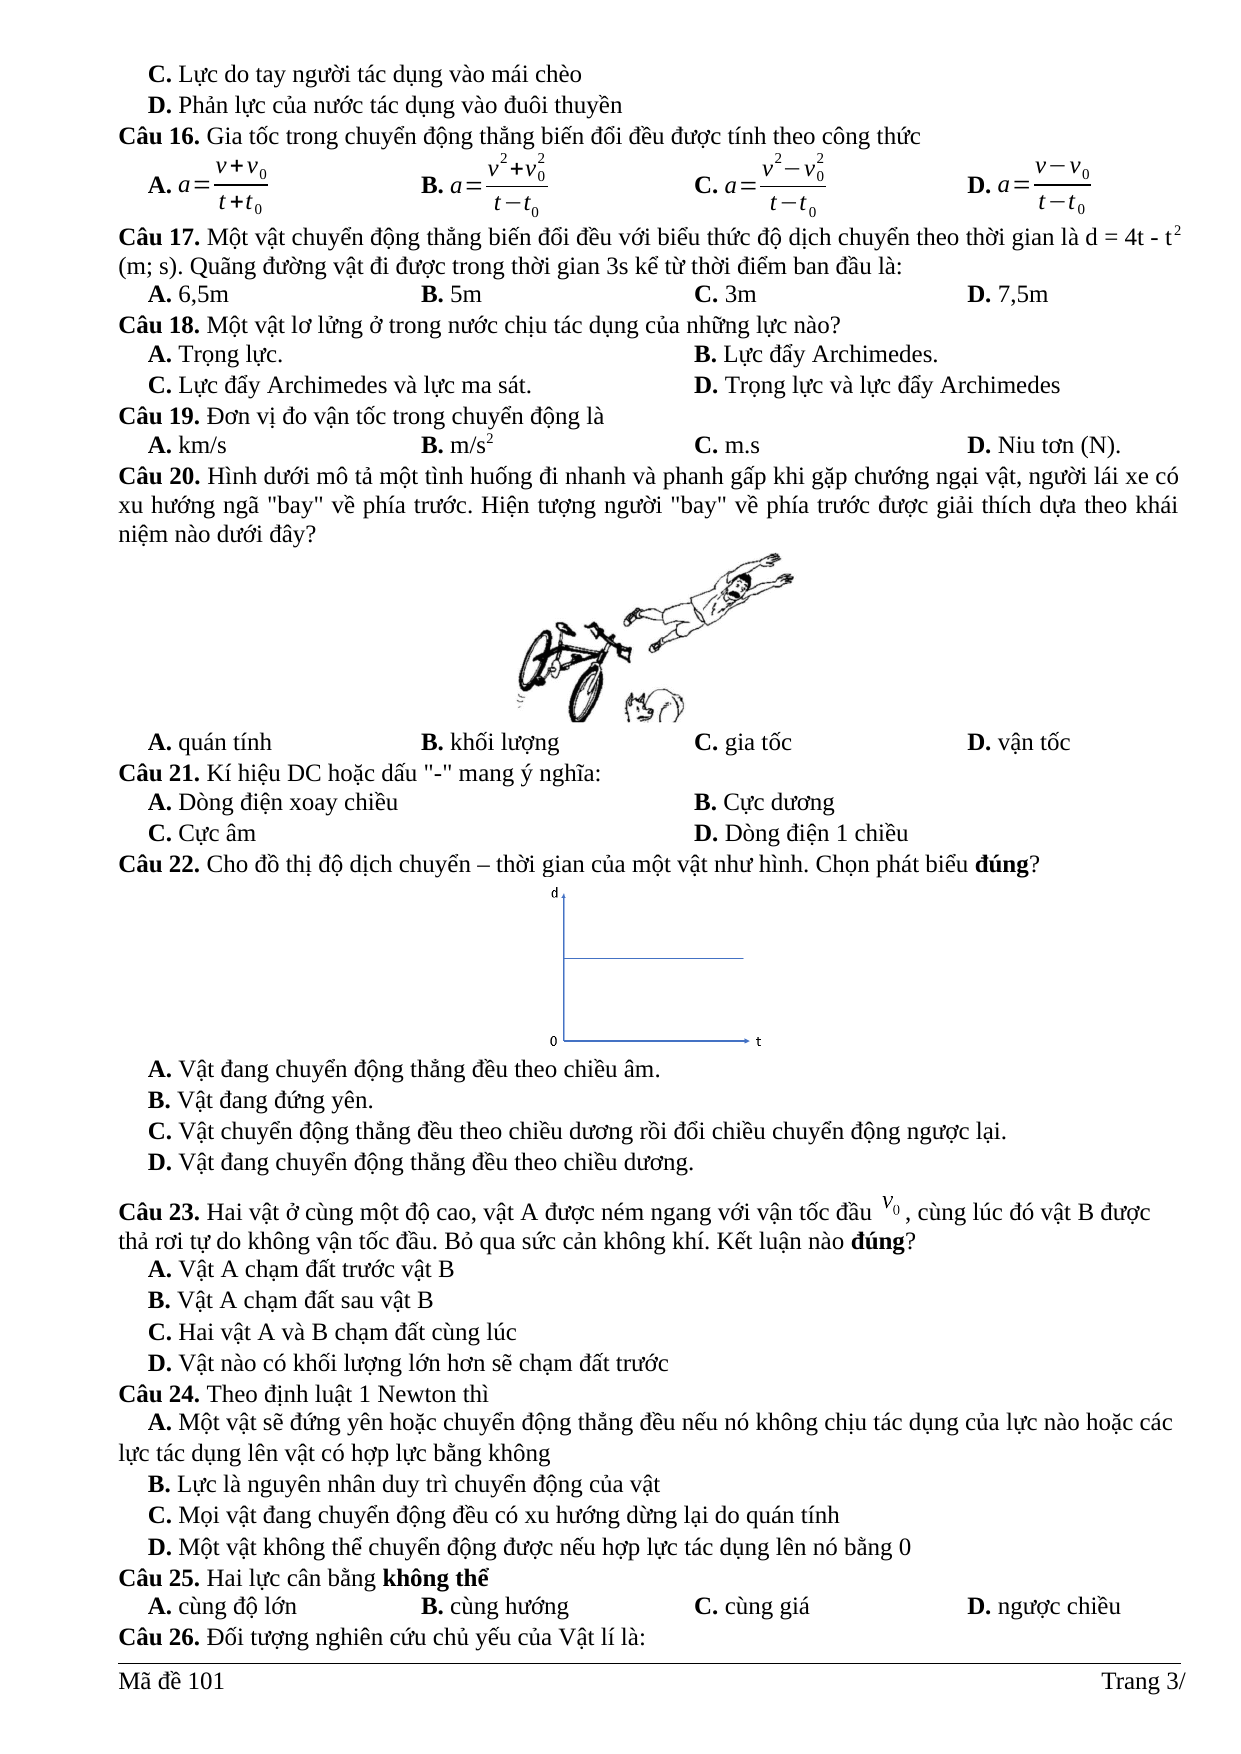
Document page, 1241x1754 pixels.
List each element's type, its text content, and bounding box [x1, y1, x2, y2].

text B. Lực là nguyên nhân duy trì chuyển động của vật [118, 1469, 1181, 1498]
text B. Vật đang đứng yên. [118, 1085, 1181, 1113]
text B. Vật A chạm đất sau vật B [118, 1286, 1181, 1314]
text D. Phản lực của nước tác dụng vào đuôi thuyền [118, 90, 1181, 119]
text C. Cực âm D. Dòng điện 1 chiều [118, 818, 1181, 846]
text A. km/s B. m/s2 C. m.s D. Niu tơn (N). [118, 430, 1181, 459]
text A. quán tính B. khối lượng C. gia tốc D. vận tốc [118, 727, 1181, 756]
text Câu 26. Đối tượng nghiên cứu chủ yếu của Vật lí là: [118, 1622, 1181, 1651]
text C. Hai vật A và B chạm đất cùng lúc [118, 1317, 1181, 1345]
text Câu 20. Hình dưới mô tả một tình huống đi nhanh và phanh gấp khi gặp chướng ngại vật, người lái xe có xu hướng ngã "bay" về phía trước. Hiện tượng người "bay" về phía trước được giải thích dựa theo khái niệm nào dưới đây? [118, 461, 1181, 547]
text A. Vật đang chuyển động thẳng đều theo chiều âm. [118, 1054, 1181, 1082]
text Câu 17. Một vật chuyển động thẳng biến đổi đều với biểu thức độ dịch chuyển theo thời gian là d = 4t - t2 (m; s). Quãng đường vật đi được trong thời gian 3s kể từ thời điểm ban đầu là: [118, 222, 1181, 279]
text Câu 21. Kí hiệu DC hoặc dấu "-" mang ý nghĩa: [118, 758, 1181, 787]
text Câu 23. Hai vật ở cùng một độ cao, vật A được ném ngang với vận tốc đầu , cùng lúc đó vật B được thả rơi tự do không vận tốc đầu. Bỏ qua sức cản không khí. Kết luận nào đúng? [118, 1178, 1181, 1254]
text C. Lực đẩy Archimedes và lực ma sát. D. Trọng lực và lực đẩy Archimedes [118, 370, 1181, 399]
text Câu 16. Gia tốc trong chuyển động thẳng biến đổi đều được tính theo công thức [118, 121, 1181, 150]
text D. Một vật không thể chuyển động được nếu hợp lực tác dụng lên nó bằng 0 [118, 1532, 1181, 1560]
text A. Trọng lực. B. Lực đẩy Archimedes. [118, 339, 1181, 368]
text A. Vật A chạm đất trước vật B [118, 1254, 1181, 1283]
text D. Vật nào có khối lượng lớn hơn sẽ chạm đất trước [118, 1348, 1181, 1376]
text C. Mọi vật đang chuyển động đều có xu hướng dừng lại do quán tính [118, 1501, 1181, 1529]
text Câu 24. Theo định luật 1 Newton thì [118, 1379, 1181, 1407]
text Câu 18. Một vật lơ lửng ở trong nước chịu tác dụng của những lực nào? [118, 311, 1181, 339]
text Câu 22. Cho đồ thị độ dịch chuyển – thời gian của một vật như hình. Chọn phát biểu đúng? [118, 849, 1181, 877]
picture [533, 877, 766, 1054]
text Câu 25. Hai lực cân bằng không thể [118, 1563, 1181, 1591]
text Câu 19. Đơn vị đo vận tốc trong chuyển động là [118, 401, 1152, 430]
text C. Lực do tay người tác dụng vào mái chèo [118, 59, 1181, 88]
text A. Một vật sẽ đứng yên hoặc chuyển động thẳng đều nếu nó không chịu tác dụng của lực nào hoặc các lực tác dụng lên vật có hợp lực bằng không [118, 1407, 1181, 1467]
text A. 6,5m B. 5m C. 3m D. 7,5m [118, 279, 1181, 308]
picture [496, 547, 803, 727]
text A. B. C. D. [118, 150, 1181, 220]
text A. Dòng điện xoay chiều B. Cực dương [118, 787, 1181, 815]
text D. Vật đang chuyển động thẳng đều theo chiều dương. [118, 1147, 1181, 1176]
text A. cùng độ lớn B. cùng hướng C. cùng giá D. ngược chiều [118, 1591, 1181, 1620]
text C. Vật chuyển động thẳng đều theo chiều dương rồi đổi chiều chuyển động ngược lại. [118, 1116, 1181, 1144]
